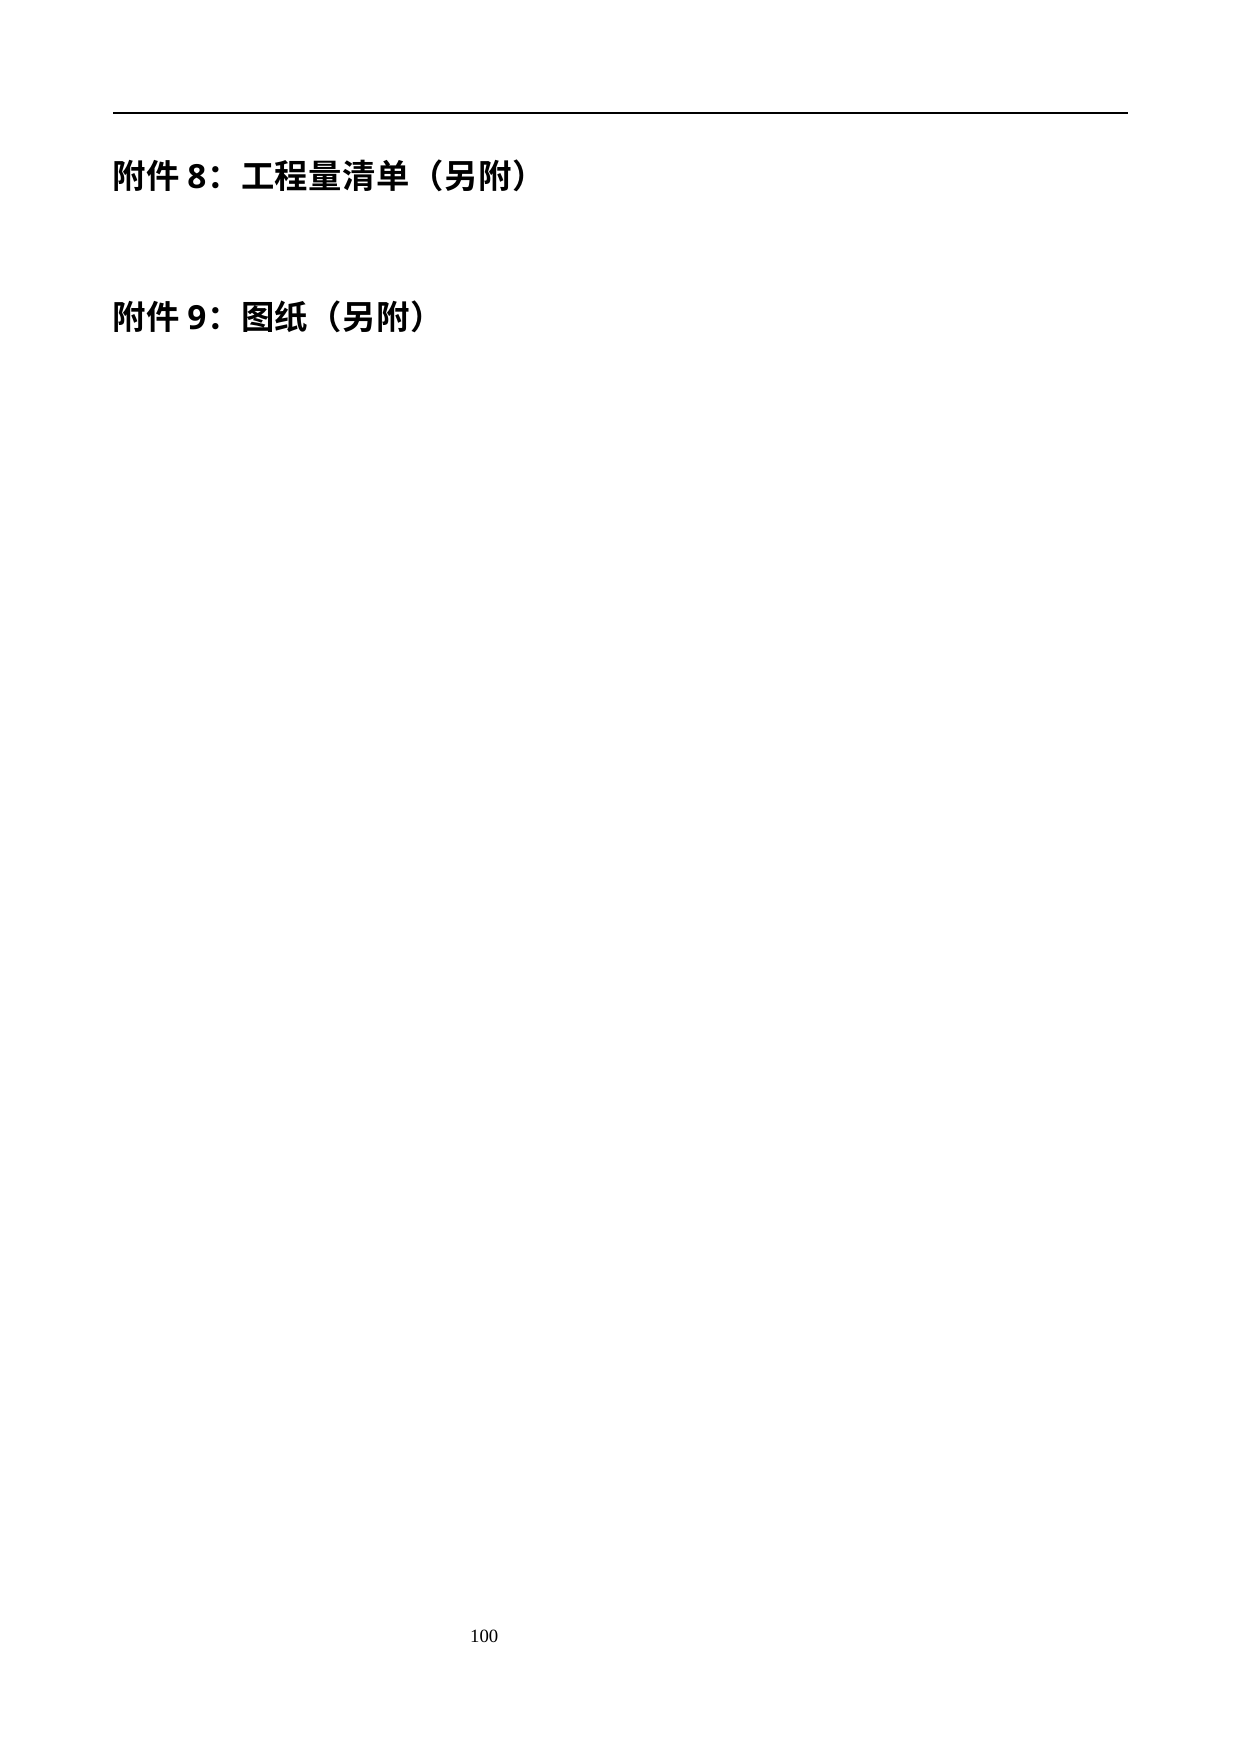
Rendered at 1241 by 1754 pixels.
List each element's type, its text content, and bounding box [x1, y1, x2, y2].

text 附件9：图纸（另附） [112, 291, 1128, 339]
text 附件8：工程量清单（另附） [112, 150, 1128, 198]
